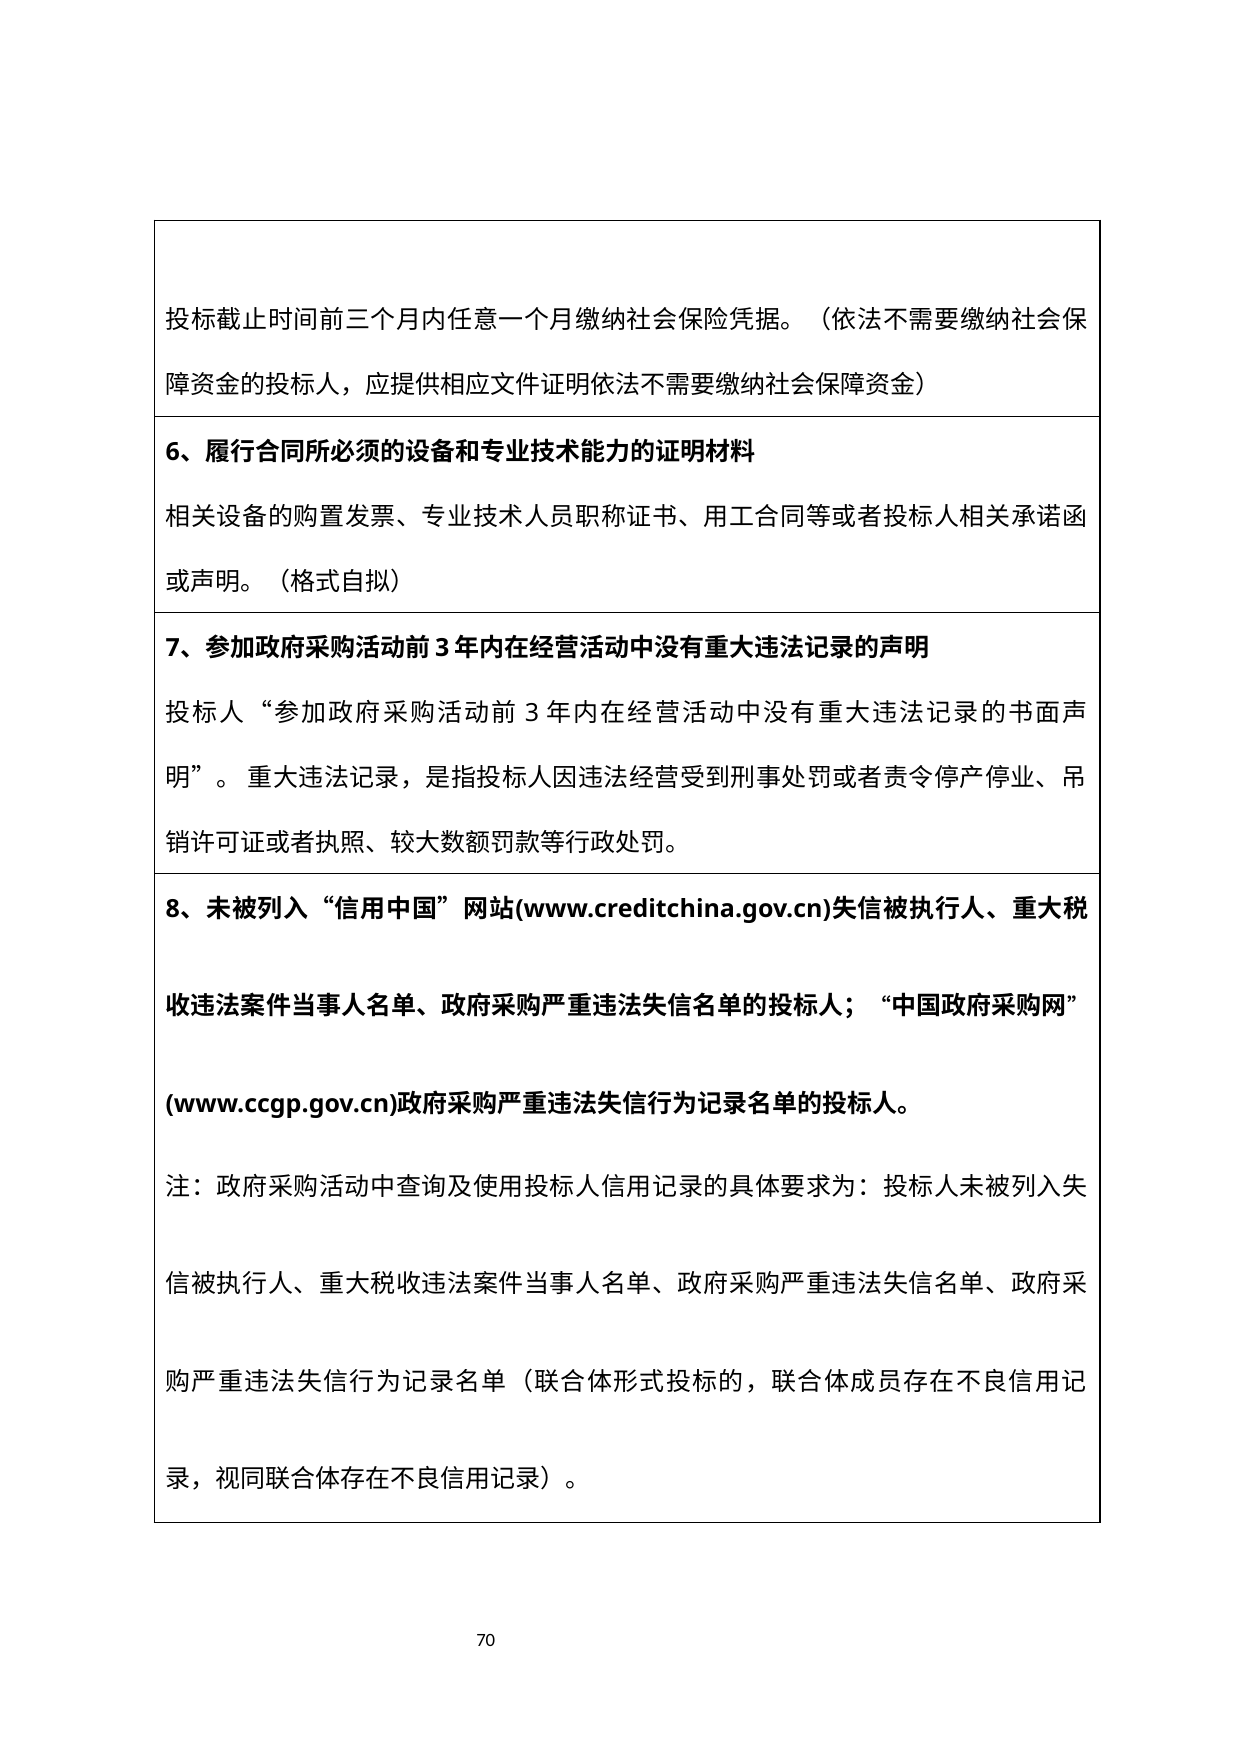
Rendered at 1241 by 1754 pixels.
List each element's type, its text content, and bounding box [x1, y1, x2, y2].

table_cell 7、参加政府采购活动前3年内在经营活动中没有重大违法记录的声明 投标人“参加政府采购活动前3年内在经营活动中没有重大违法记录的书面声明”。 重大违法记录，是指投标人因违法经营受到刑事处罚或者责令停产停业、吊销许可证或者执照、较大数额罚款等行政处罚。 [155, 613, 1099, 873]
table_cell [155, 874, 1099, 1522]
table_cell 6、履行合同所必须的设备和专业技术能力的证明材料 相关设备的购置发票、专业技术人员职称证书、用工合同等或者投标人相关承诺函或声明。（格式自拟） [155, 417, 1099, 612]
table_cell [155, 221, 1099, 416]
